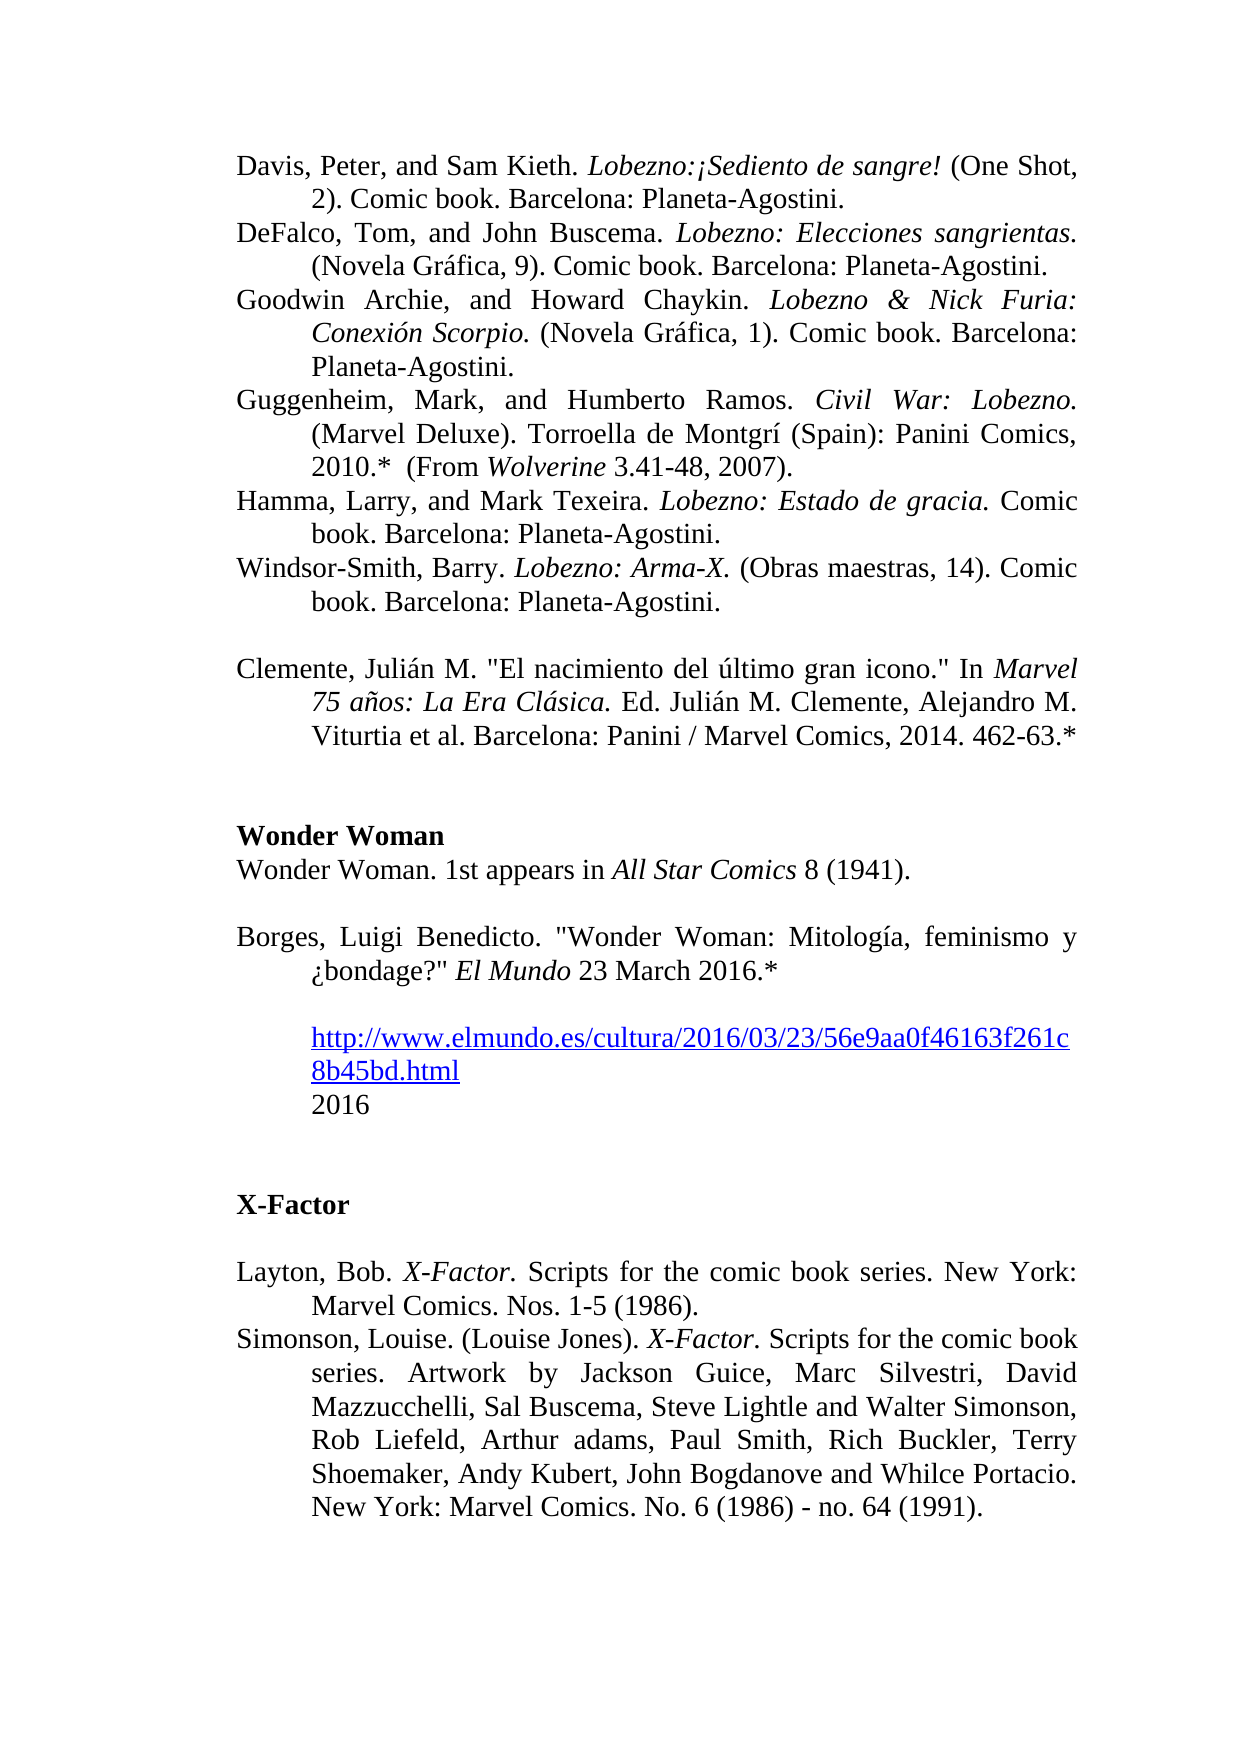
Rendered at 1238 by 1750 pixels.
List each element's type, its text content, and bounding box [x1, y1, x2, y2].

text Hamma, Larry, and Mark Texeira. Lobezno: Estado de gracia. Comic book. Barcelona: Planeta-Agostini. [236, 483, 1078, 550]
text Clemente, Julián M. "El nacimiento del último gran icono." In Marvel 75 años: La Era Clásica. Ed. Julián M. Clemente, Alejandro M. Viturtia et al. Barcelona: Panini / Marvel Comics, 2014. 462-63.* [236, 651, 1078, 751]
text Wonder Woman. 1st appears in All Star Comics 8 (1941). [236, 852, 1078, 886]
text Layton, Bob. X-Factor. Scripts for the comic book series. New York: Marvel Comics. Nos. 1-5 (1986). [236, 1254, 1078, 1322]
text Windsor-Smith, Barry. Lobezno: Arma-X. (Obras maestras, 14). Comic book. Barcelona: Planeta-Agostini. [236, 550, 1078, 617]
text Simonson, Louise. (Louise Jones). X-Factor. Scripts for the comic book series. Artwork by Jackson Guice, Marc Silvestri, David Mazzucchelli, Sal Buscema, Steve Lightle and Walter Simonson, Rob Liefeld, Arthur adams, Paul Smith, Rich Buckler, Terry Shoemaker, Andy Kubert, John Bogdanove and Whilce Portacio. New York: Marvel Comics. No. 6 (1986) - no. 64 (1991). [236, 1322, 1078, 1523]
text 2016 [236, 1087, 1078, 1120]
text http://www.elmundo.es/cultura/2016/03/23/56e9aa0f46163f261c8b45bd.html [236, 986, 1078, 1087]
text DeFalco, Tom, and John Buscema. Lobezno: Elecciones sangrientas. (Novela Gráfica, 9). Comic book. Barcelona: Planeta-Agostini. [236, 215, 1078, 282]
text Davis, Peter, and Sam Kieth. Lobezno:¡Sediento de sangre! (One Shot, 2). Comic book. Barcelona: Planeta-Agostini. [236, 148, 1078, 215]
text Wonder Woman [236, 818, 1078, 852]
text X-Factor [236, 1187, 1078, 1221]
text Goodwin Archie, and Howard Chaykin. Lobezno & Nick Furia: Conexión Scorpio. (Novela Gráfica, 1). Comic book. Barcelona: Planeta-Agostini. [236, 282, 1078, 382]
text Borges, Luigi Benedicto. "Wonder Woman: Mitología, feminismo y ¿bondage?" El Mundo 23 March 2016.* [236, 919, 1078, 986]
text Guggenheim, Mark, and Humberto Ramos. Civil War: Lobezno. (Marvel Deluxe). Torroella de Montgrí (Spain): Panini Comics, 2010.* (From Wolverine 3.41-48, 2007). [236, 382, 1078, 483]
